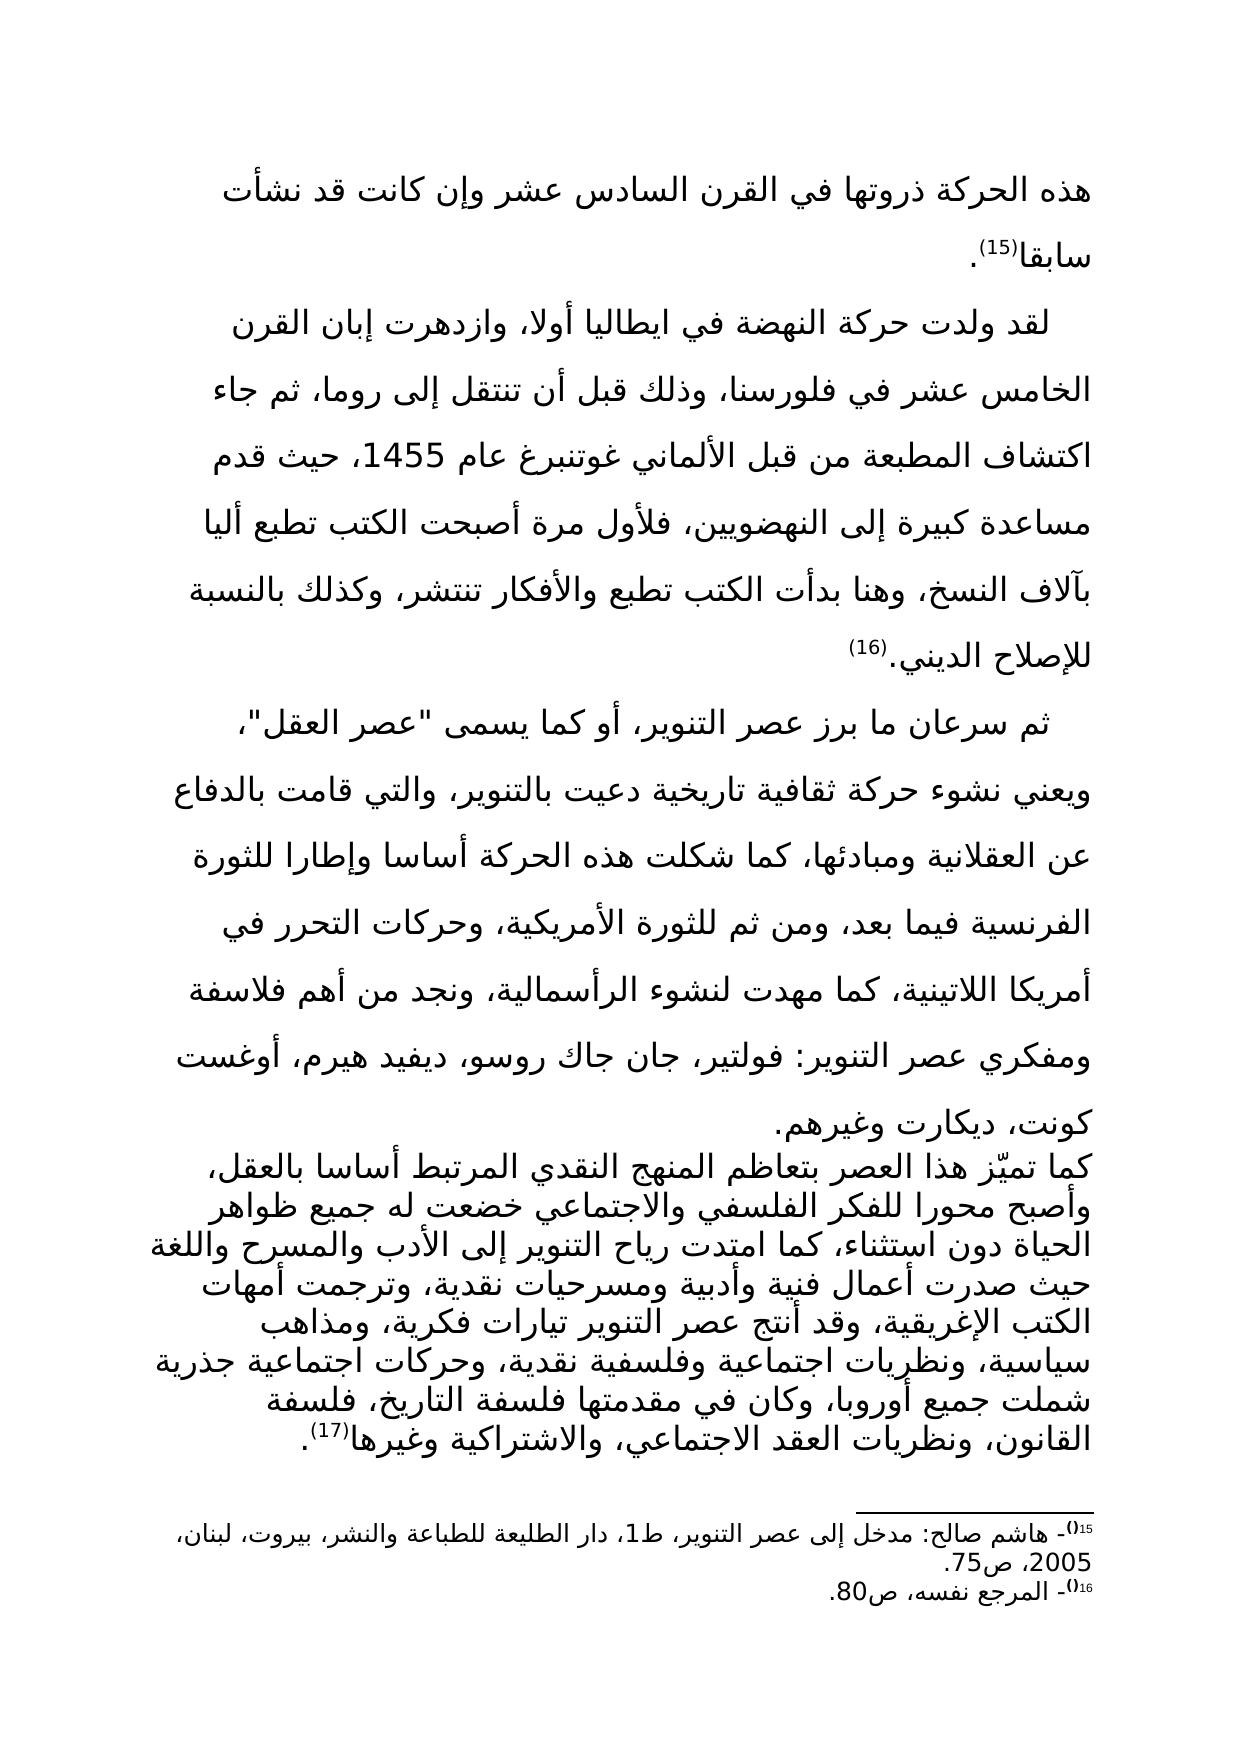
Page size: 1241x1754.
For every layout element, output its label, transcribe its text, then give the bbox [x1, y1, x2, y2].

text كما تميّز هذا العصر بتعاظم المنهج النقدي المرتبط أساسا بالعقل، وأصبح محورا للفكر الفلسفي والاجتماعي خضعت له جميع ظواهر الحياة دون استثناء، كما امتدت رياح التنوير إلى الأدب والمسرح واللغة حيث صدرت أعمال فنية وأدبية ومسرحيات نقدية، وترجمت أمهات الكتب الإغريقية، وقد أنتج عصر التنوير تيارات فكرية، ومذاهب سياسية، ونظريات اجتماعية وفلسفية نقدية، وحركات اجتماعية جذرية شملت جميع أوروبا، وكان في مقدمتها فلسفة التاريخ، فلسفة القانون، ونظريات العقد الاجتماعي، والاشتراكية وغيرها(). [148, 1148, 1093, 1458]
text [148, 148, 1093, 281]
text ثم سرعان ما برز عصر التنوير، أو كما يسمى "عصر العقل"، ويعني نشوء حركة ثقافية تاريخية دعيت بالتنوير، والتي قامت بالدفاع عن العقلانية ومبادئها، كما شكلت هذه الحركة أساسا وإطارا للثورة الفرنسية فيما بعد، ومن ثم للثورة الأمريكية، وحركات التحرر في أمريكا اللاتينية، كما مهدت لنشوء الرأسمالية، ونجد من أهم فلاسفة ومفكري عصر التنوير: فولتير، جان جاك روسو، ديفيد هيرم، أوغست كونت، ديكارت وغيرهم. [148, 681, 1093, 1148]
text لقد ولدت حركة النهضة في ايطاليا أولا، وازدهرت إبان القرن الخامس عشر في فلورسنا، وذلك قبل أن تنتقل إلى روما، ثم جاء اكتشاف المطبعة من قبل الألماني غوتنبرغ عام 1455، حيث قدم مساعدة كبيرة إلى النهضويين، فلأول مرة أصبحت الكتب تطبع أليا بآلاف النسخ، وهنا بدأت الكتب تطبع والأفكار تنتشر، وكذلك بالنسبة للإصلاح الديني.() [148, 281, 1093, 681]
